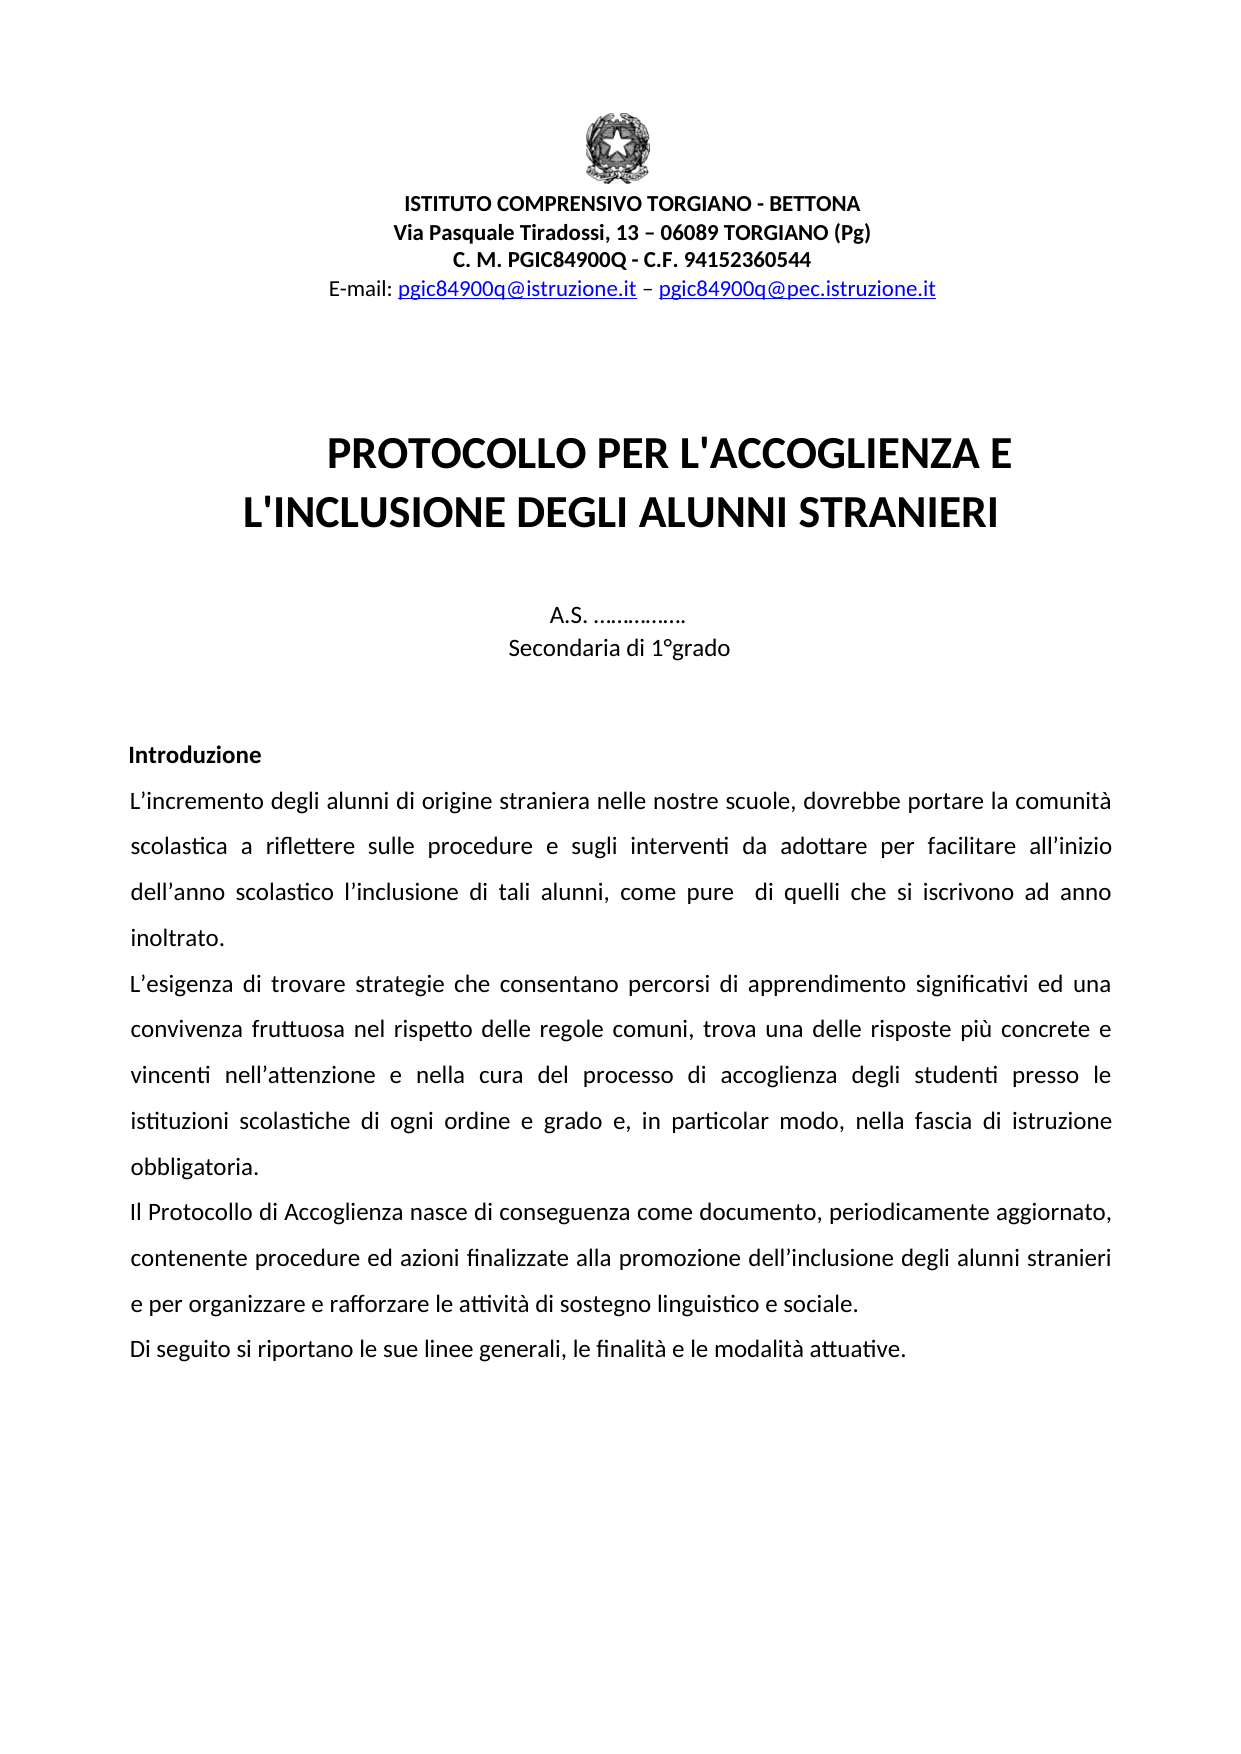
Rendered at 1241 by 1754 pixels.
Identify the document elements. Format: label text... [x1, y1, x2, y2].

text Di seguito si riportano le sue linee generali, le finalità e le modalità attuative. [129, 1333, 1122, 1364]
text Il Protocollo di Accoglienza nasce di conseguenza come documento, periodicamente aggiornato, contenente procedure ed azioni finalizzate alla promozione dell’inclusione degli alunni stranieri e per organizzare e rafforzare le attività di sostegno linguistico e sociale. [129, 1196, 1113, 1318]
picture [586, 113, 651, 184]
text L’incremento degli alunni di origine straniera nelle nostre scuole, dovrebbe portare la comunità scolastica a riflettere sulle procedure e sugli interventi da adottare per facilitare all’inizio dell’anno scolastico l’inclusione di tali alunni, come pure di quelli che si iscrivono ad anno inoltrato. [129, 785, 1113, 952]
text A.S. ……………. [117, 599, 1119, 629]
text PROTOCOLLO PER L'ACCOGLIENZA E L'INCLUSIONE DEGLI ALUNNI STRANIERI [217, 424, 1026, 538]
text L’esigenza di trovare strategie che consentano percorsi di apprendimento significativi ed una convivenza fruttuosa nel rispetto delle regole comuni, trova una delle risposte più concrete e vincenti nell’attenzione e nella cura del processo di accoglienza degli studenti presso le istituzioni scolastiche di ogni ordine e grado e, in particolar modo, nella fascia di istruzione obbligatoria. [129, 968, 1113, 1181]
text Introduzione [128, 739, 1122, 769]
text Secondaria di 1°grado [117, 632, 1122, 662]
